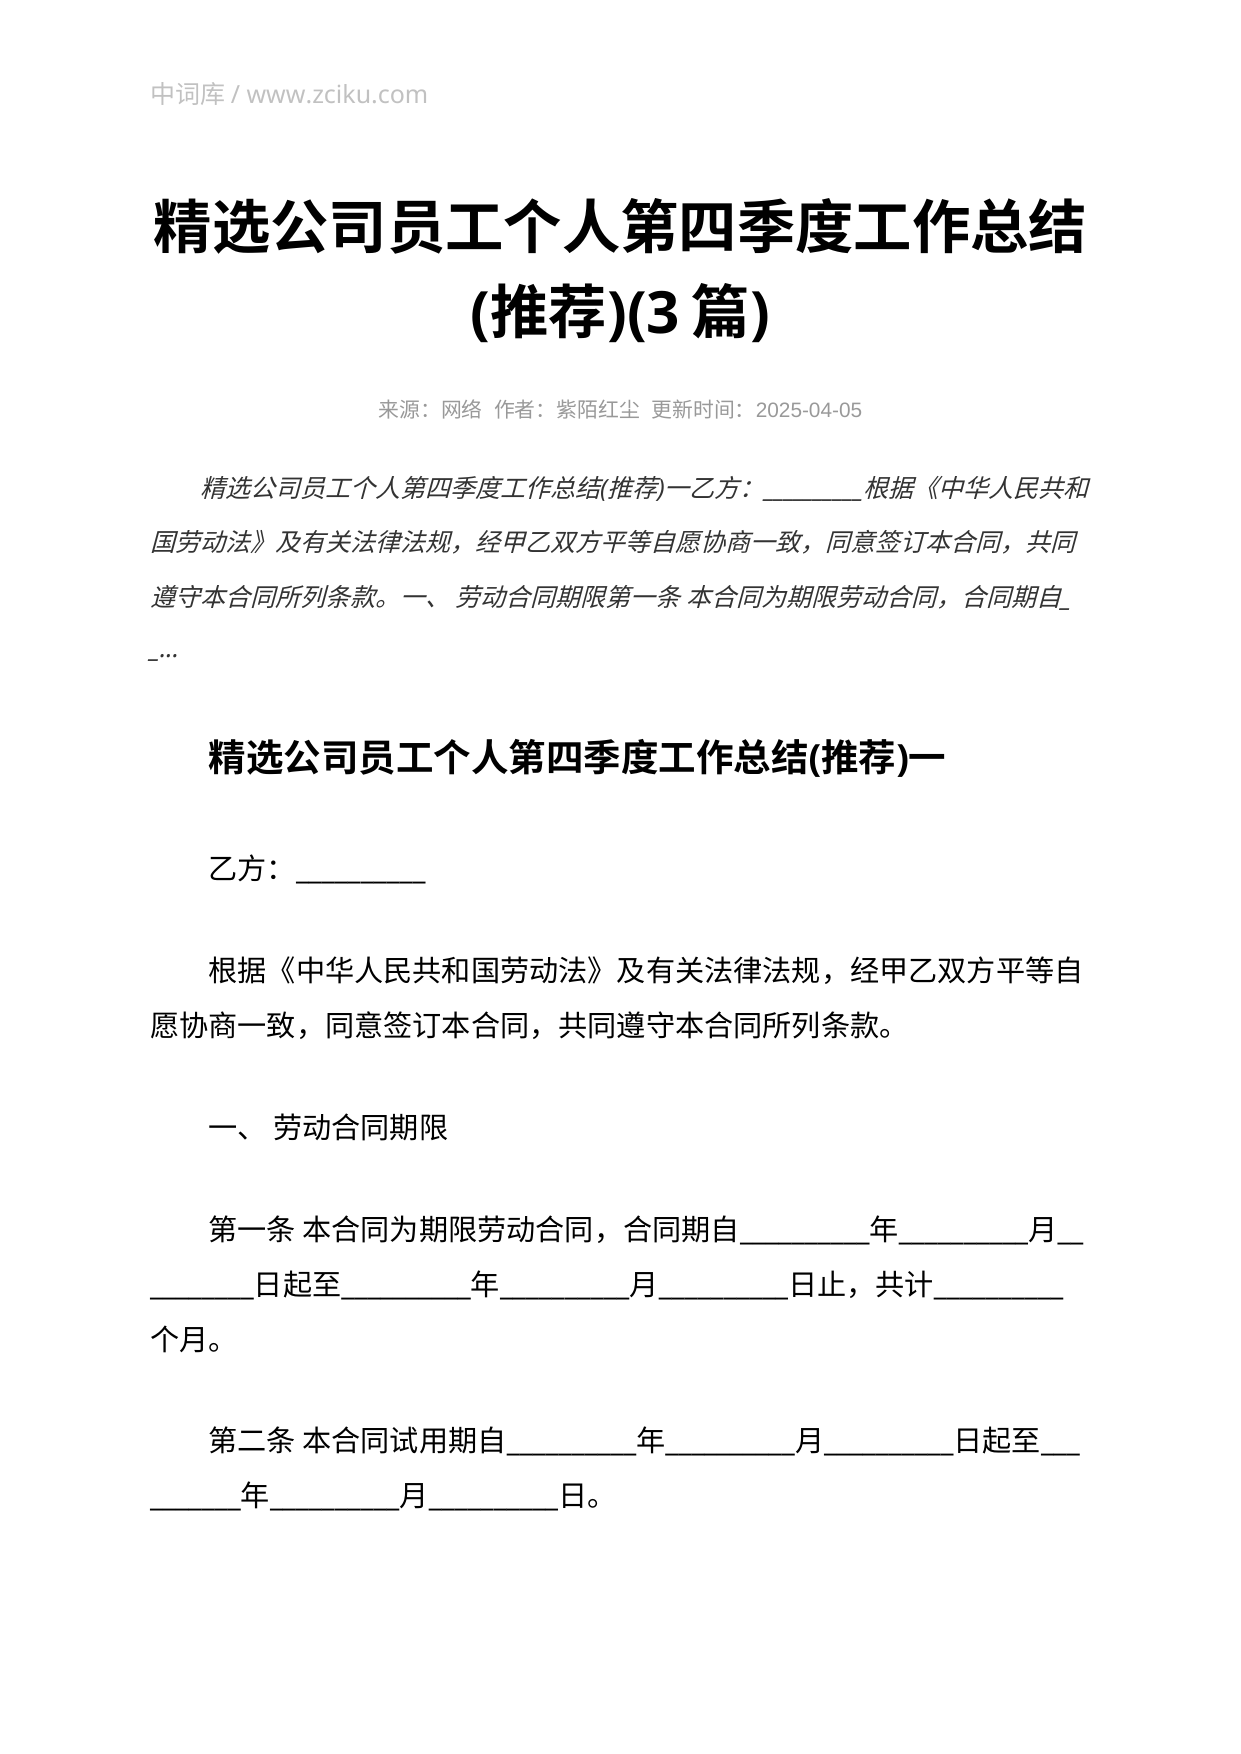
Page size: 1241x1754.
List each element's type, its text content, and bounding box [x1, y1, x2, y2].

text 乙方：__________ [150, 846, 1090, 888]
text 一、 劳动合同期限 [150, 1104, 1090, 1147]
text 第一条 本合同为期限劳动合同，合同期自__________年__________月__________日起至__________年__________月__________日止，共计__________个月。 [150, 1206, 1090, 1358]
text 精选公司员工个人第四季度工作总结(推荐)一乙方：__________根据《中华人民共和国劳动法》及有关法律法规，经甲乙双方平等自愿协商一致，同意签订本合同，共同遵守本合同所列条款。一、 劳动合同期限第一条 本合同为期限劳动合同，合同期自__... [150, 468, 1090, 664]
text 来源：网络 作者：紫陌红尘 更新时间：2025-04-05 [150, 397, 1090, 421]
text 第二条 本合同试用期自__________年__________月__________日起至__________年__________月__________日。 [150, 1418, 1090, 1515]
text 根据《中华人民共和国劳动法》及有关法律法规，经甲乙双方平等自愿协商一致，同意签订本合同，共同遵守本合同所列条款。 [150, 948, 1090, 1045]
subtitle 精选公司员工个人第四季度工作总结(推荐)(3篇) [150, 181, 1090, 351]
text 精选公司员工个人第四季度工作总结(推荐)一 [150, 728, 1090, 783]
